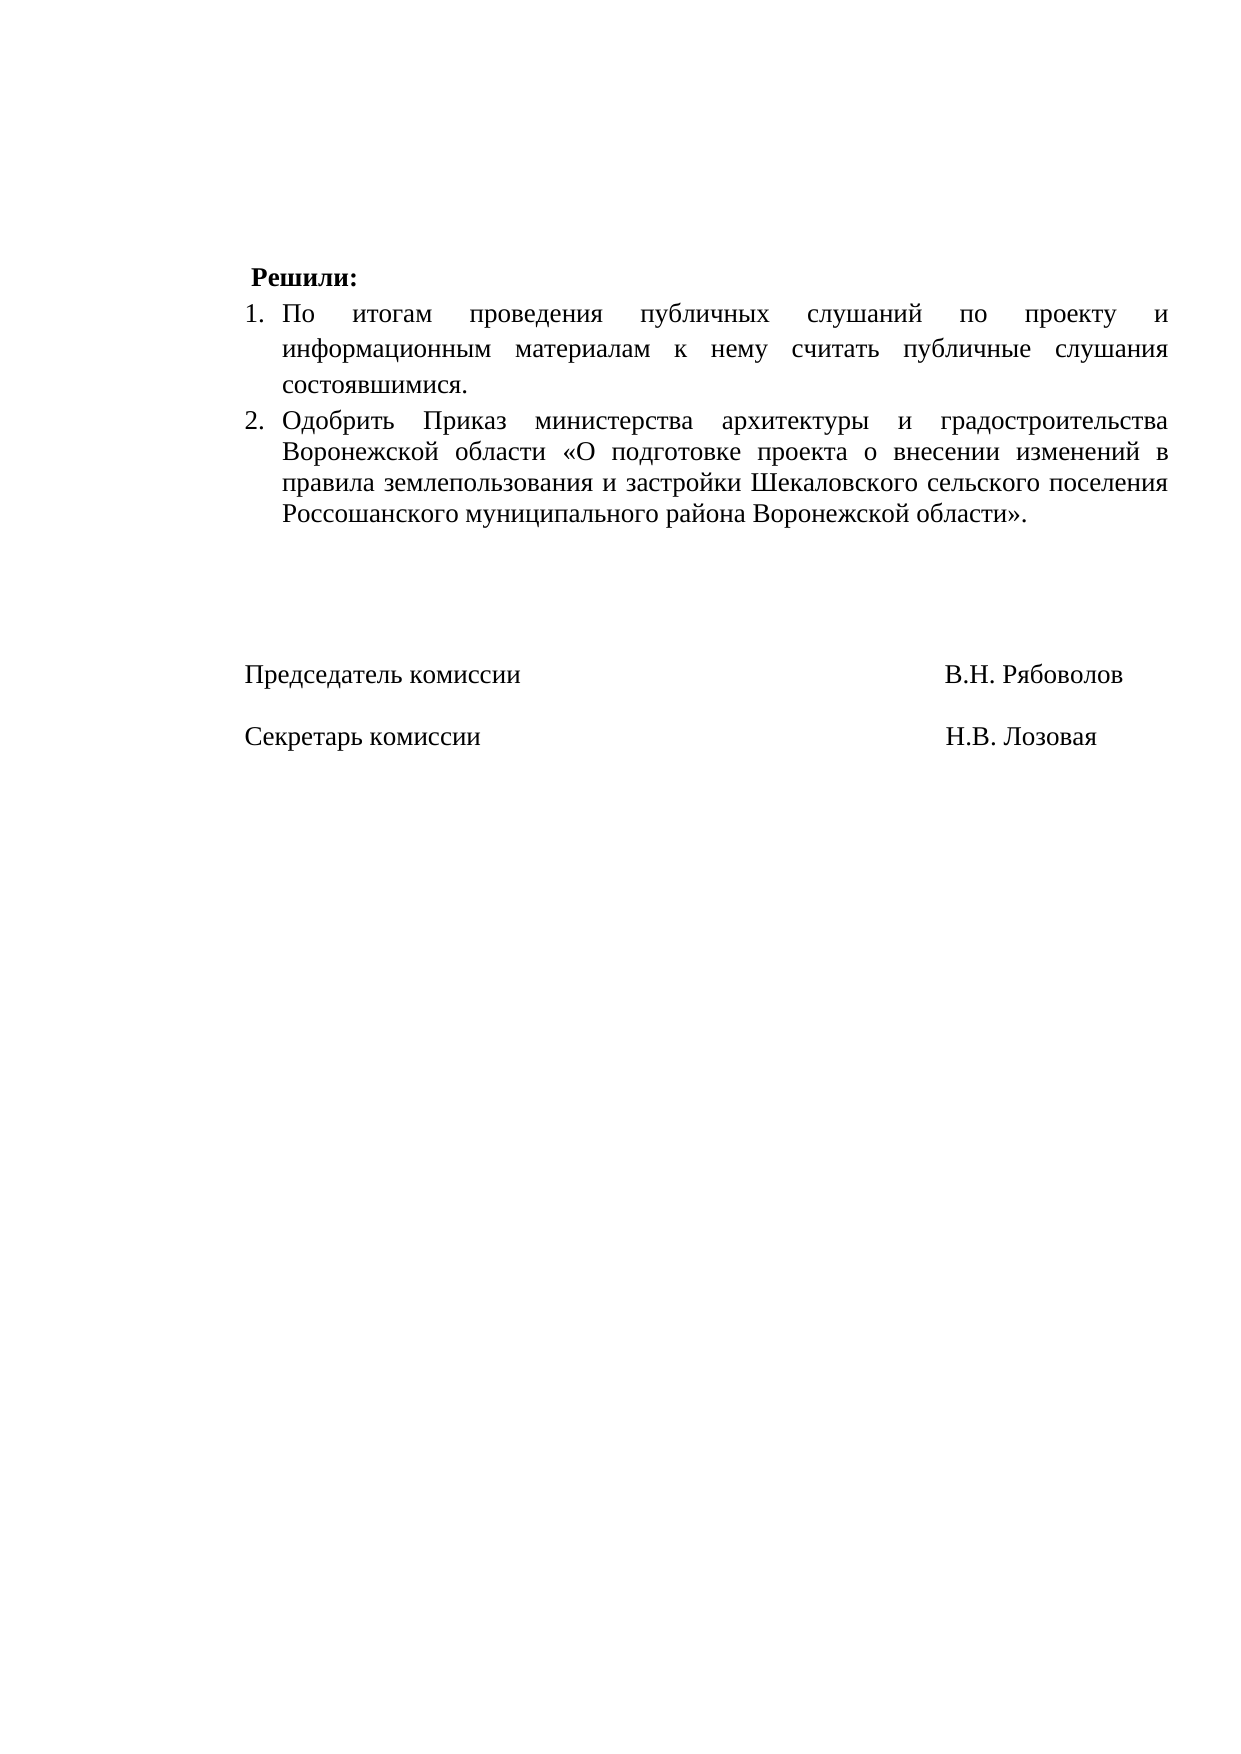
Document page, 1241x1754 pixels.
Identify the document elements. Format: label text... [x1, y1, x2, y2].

list Одобрить Приказ министерства архитектуры и градостроительства Воронежской области «О подготовке проекта о внесении изменений в правила землепользования и застройки Шекаловского сельского поселения Россошанского муниципального района Воронежской области». [244, 404, 1169, 528]
text Секретарь комиссии Н.В. Лозовая [162, 720, 1169, 751]
text Решили: [207, 261, 1169, 292]
text Председатель комиссии В.Н. Рябоволов [162, 658, 1169, 689]
list По итогам проведения публичных слушаний по проекту и информационным материалам к нему считать публичные слушания состоявшимися. [244, 297, 1169, 399]
